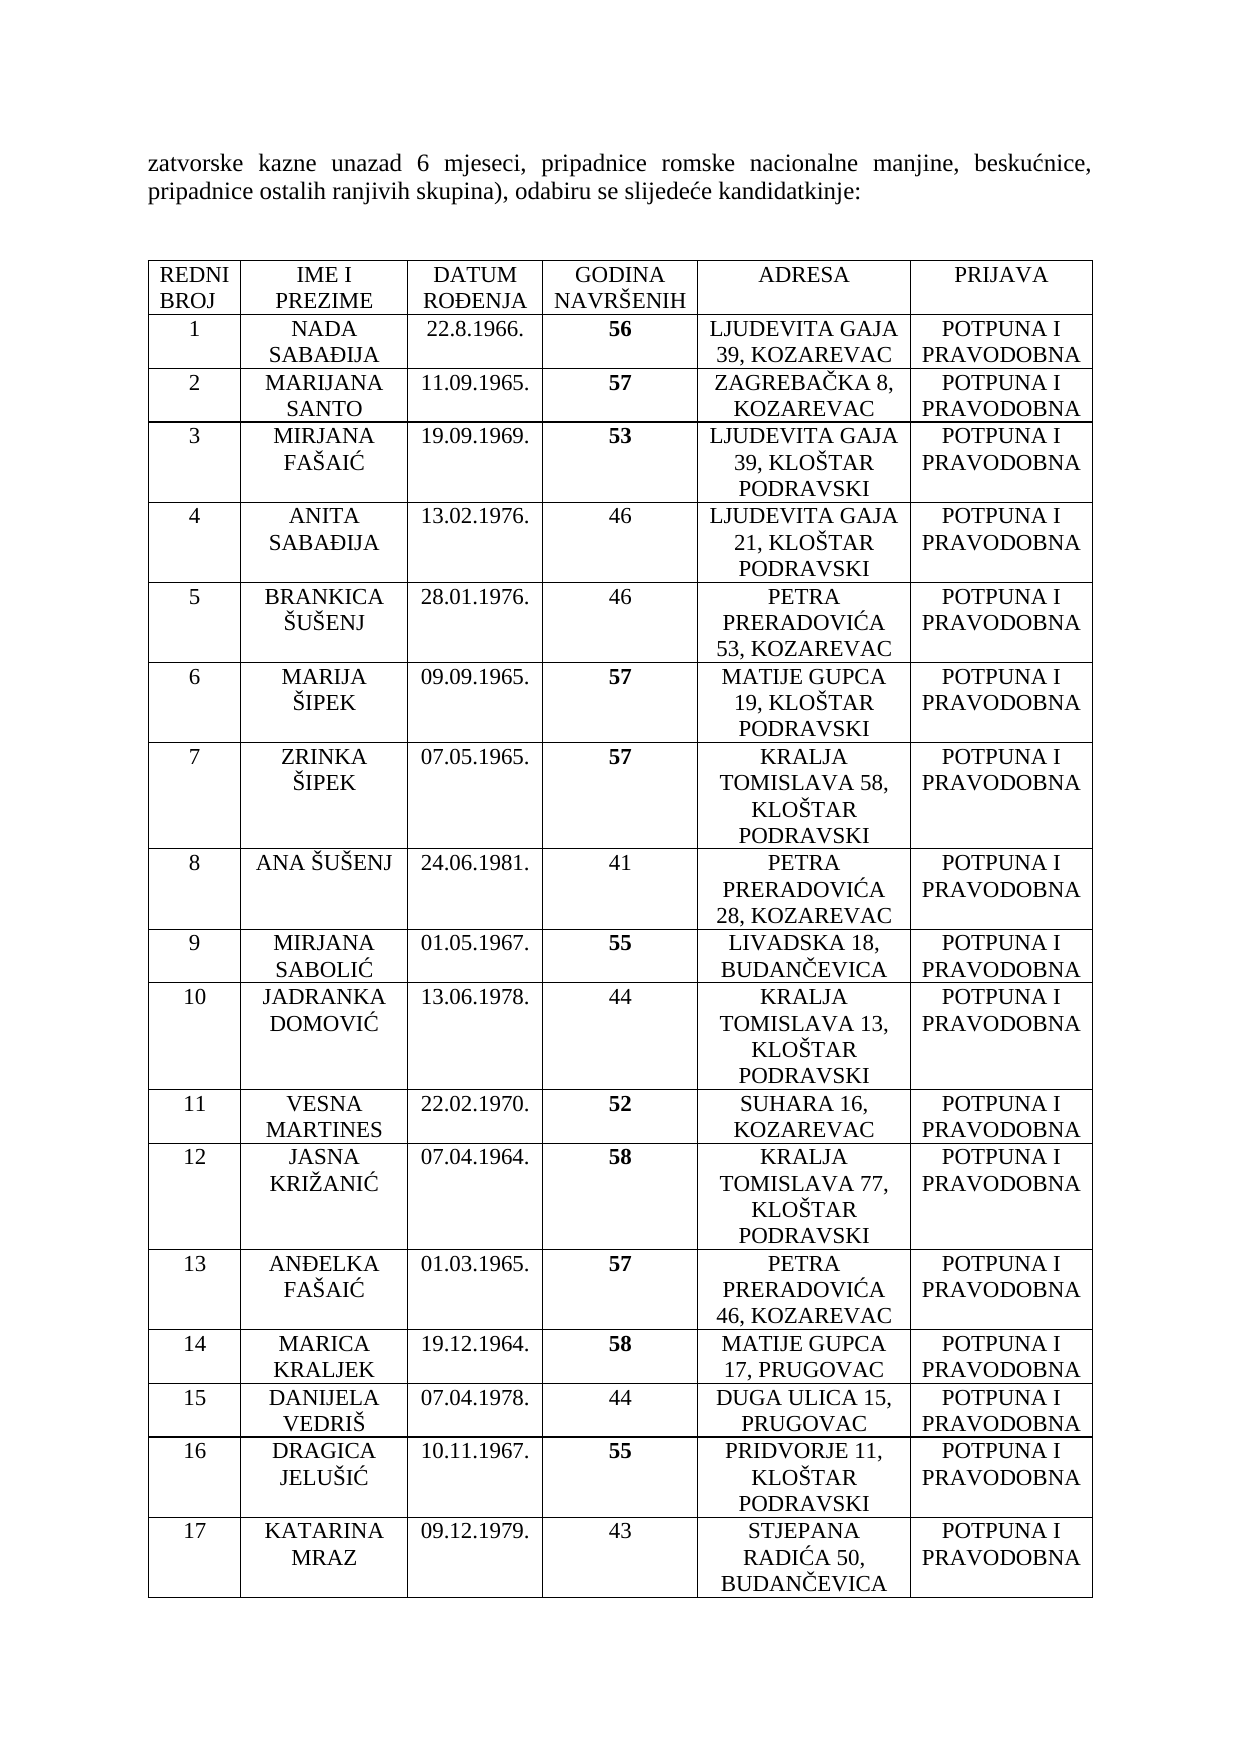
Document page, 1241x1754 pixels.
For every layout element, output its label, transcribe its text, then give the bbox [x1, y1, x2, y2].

table_cell ZAGREBAČKA 8, KOZAREVAC [698, 369, 910, 421]
table_cell JASNA KRIŽANIĆ [241, 1144, 407, 1249]
table_cell MIRJANA FAŠAIĆ [241, 423, 407, 502]
table_cell 53 [543, 423, 697, 502]
table_cell 07.04.1978. [408, 1384, 542, 1436]
table_cell 55 [543, 930, 697, 982]
table_cell 6 [149, 663, 240, 742]
table_cell MIRJANA SABOLIĆ [241, 930, 407, 982]
table_header ADRESA [698, 261, 910, 314]
table_cell POTPUNA I PRAVODOBNA [911, 849, 1092, 928]
table_cell POTPUNA I PRAVODOBNA [911, 1250, 1092, 1329]
table_header IME I PREZIME [241, 261, 407, 314]
table_cell 01.05.1967. [408, 930, 542, 982]
table_cell ANA ŠUŠENJ [241, 849, 407, 928]
table_header GODINA NAVRŠENIH [543, 261, 697, 314]
table_cell 2 [149, 369, 240, 421]
table_cell 10 [149, 983, 240, 1089]
table_cell 16 [149, 1438, 240, 1517]
table_cell SUHARA 16, KOZAREVAC [698, 1090, 910, 1142]
table_header PRIJAVA [911, 261, 1092, 314]
table_cell POTPUNA I PRAVODOBNA [911, 930, 1092, 982]
table_cell 13.06.1978. [408, 983, 542, 1089]
table_cell 12 [149, 1144, 240, 1249]
table_cell 13 [149, 1250, 240, 1329]
table_cell 46 [543, 503, 697, 582]
table_cell 17 [149, 1518, 240, 1597]
table_cell 57 [543, 663, 697, 742]
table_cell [911, 1518, 1092, 1597]
table_cell ANITA SABAĐIJA [241, 503, 407, 582]
table_cell 46 [543, 583, 697, 662]
table_cell POTPUNA I PRAVODOBNA [911, 1090, 1092, 1142]
table_cell DUGA ULICA 15, PRUGOVAC [698, 1384, 910, 1436]
table_cell 22.8.1966. [408, 315, 542, 368]
table_cell 13.02.1976. [408, 503, 542, 582]
table_cell 11.09.1965. [408, 369, 542, 421]
table_cell 01.03.1965. [408, 1250, 542, 1329]
table_cell 3 [149, 423, 240, 502]
table_cell LIVADSKA 18, BUDANČEVICA [698, 930, 910, 982]
table_cell POTPUNA I PRAVODOBNA [911, 503, 1092, 582]
table_cell 55 [543, 1438, 697, 1517]
table_cell 1 [149, 315, 240, 368]
table_header REDNI BROJ [149, 261, 240, 314]
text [148, 148, 1093, 205]
table_cell POTPUNA I PRAVODOBNA [911, 1384, 1092, 1436]
table_cell 07.04.1964. [408, 1144, 542, 1249]
table_cell 22.02.1970. [408, 1090, 542, 1142]
table_cell 43 [543, 1518, 697, 1597]
table_cell 09.12.1979. [408, 1518, 542, 1597]
table_cell KRALJA TOMISLAVA 77, KLOŠTAR PODRAVSKI [698, 1144, 910, 1249]
table_cell POTPUNA I PRAVODOBNA [911, 1438, 1092, 1517]
table_cell MARICA KRALJEK [241, 1330, 407, 1383]
table_cell MATIJE GUPCA 17, PRUGOVAC [698, 1330, 910, 1383]
table_cell MARIJANA SANTO [241, 369, 407, 421]
table_cell POTPUNA I PRAVODOBNA [911, 1330, 1092, 1383]
table_cell 19.09.1969. [408, 423, 542, 502]
table_cell POTPUNA I PRAVODOBNA [911, 423, 1092, 502]
table_cell BRANKICA ŠUŠENJ [241, 583, 407, 662]
table_cell KRALJA TOMISLAVA 58, KLOŠTAR PODRAVSKI [698, 743, 910, 848]
table_cell POTPUNA I PRAVODOBNA [911, 369, 1092, 421]
table_header DATUM ROĐENJA [408, 261, 542, 314]
table_cell 14 [149, 1330, 240, 1383]
table_cell PRIDVORJE 11, KLOŠTAR PODRAVSKI [698, 1438, 910, 1517]
table_cell 11 [149, 1090, 240, 1142]
table_cell POTPUNA I PRAVODOBNA [911, 1144, 1092, 1249]
table_cell 57 [543, 1250, 697, 1329]
table_cell PETRA PRERADOVIĆA 28, KOZAREVAC [698, 849, 910, 928]
table_cell 58 [543, 1144, 697, 1249]
table_cell 57 [543, 743, 697, 848]
table_cell JADRANKA DOMOVIĆ [241, 983, 407, 1089]
table_cell STJEPANA RADIĆA 50, BUDANČEVICA [698, 1518, 910, 1597]
table_cell LJUDEVITA GAJA 21, KLOŠTAR PODRAVSKI [698, 503, 910, 582]
table_cell 5 [149, 583, 240, 662]
table_cell PETRA PRERADOVIĆA 53, KOZAREVAC [698, 583, 910, 662]
table_cell 56 [543, 315, 697, 368]
table_cell 7 [149, 743, 240, 848]
table_cell KATARINA MRAZ [241, 1518, 407, 1597]
table_cell POTPUNA I PRAVODOBNA [911, 983, 1092, 1089]
table_cell NADA SABAĐIJA [241, 315, 407, 368]
table_cell POTPUNA I PRAVODOBNA [911, 583, 1092, 662]
table_cell 8 [149, 849, 240, 928]
table_cell LJUDEVITA GAJA 39, KLOŠTAR PODRAVSKI [698, 423, 910, 502]
table_cell ANĐELKA FAŠAIĆ [241, 1250, 407, 1329]
table_cell 24.06.1981. [408, 849, 542, 928]
table_cell 19.12.1964. [408, 1330, 542, 1383]
table_cell ZRINKA ŠIPEK [241, 743, 407, 848]
table_cell POTPUNA I PRAVODOBNA [911, 663, 1092, 742]
table_cell DRAGICA JELUŠIĆ [241, 1438, 407, 1517]
table_cell 10.11.1967. [408, 1438, 542, 1517]
table_cell 41 [543, 849, 697, 928]
table_cell 09.09.1965. [408, 663, 542, 742]
table_cell 44 [543, 983, 697, 1089]
table_cell MARIJA ŠIPEK [241, 663, 407, 742]
table_cell 9 [149, 930, 240, 982]
table_cell POTPUNA I PRAVODOBNA [911, 743, 1092, 848]
table_cell DANIJELA VEDRIŠ [241, 1384, 407, 1436]
table_cell POTPUNA I PRAVODOBNA [911, 315, 1092, 368]
table_cell VESNA MARTINES [241, 1090, 407, 1142]
table_cell 4 [149, 503, 240, 582]
table_cell 44 [543, 1384, 697, 1436]
table_cell MATIJE GUPCA 19, KLOŠTAR PODRAVSKI [698, 663, 910, 742]
table_cell 57 [543, 369, 697, 421]
table_cell 07.05.1965. [408, 743, 542, 848]
table_cell 28.01.1976. [408, 583, 542, 662]
table_cell 52 [543, 1090, 697, 1142]
table_cell PETRA PRERADOVIĆA 46, KOZAREVAC [698, 1250, 910, 1329]
table_cell KRALJA TOMISLAVA 13, KLOŠTAR PODRAVSKI [698, 983, 910, 1089]
table_cell 58 [543, 1330, 697, 1383]
table_cell LJUDEVITA GAJA 39, KOZAREVAC [698, 315, 910, 368]
table_cell 15 [149, 1384, 240, 1436]
